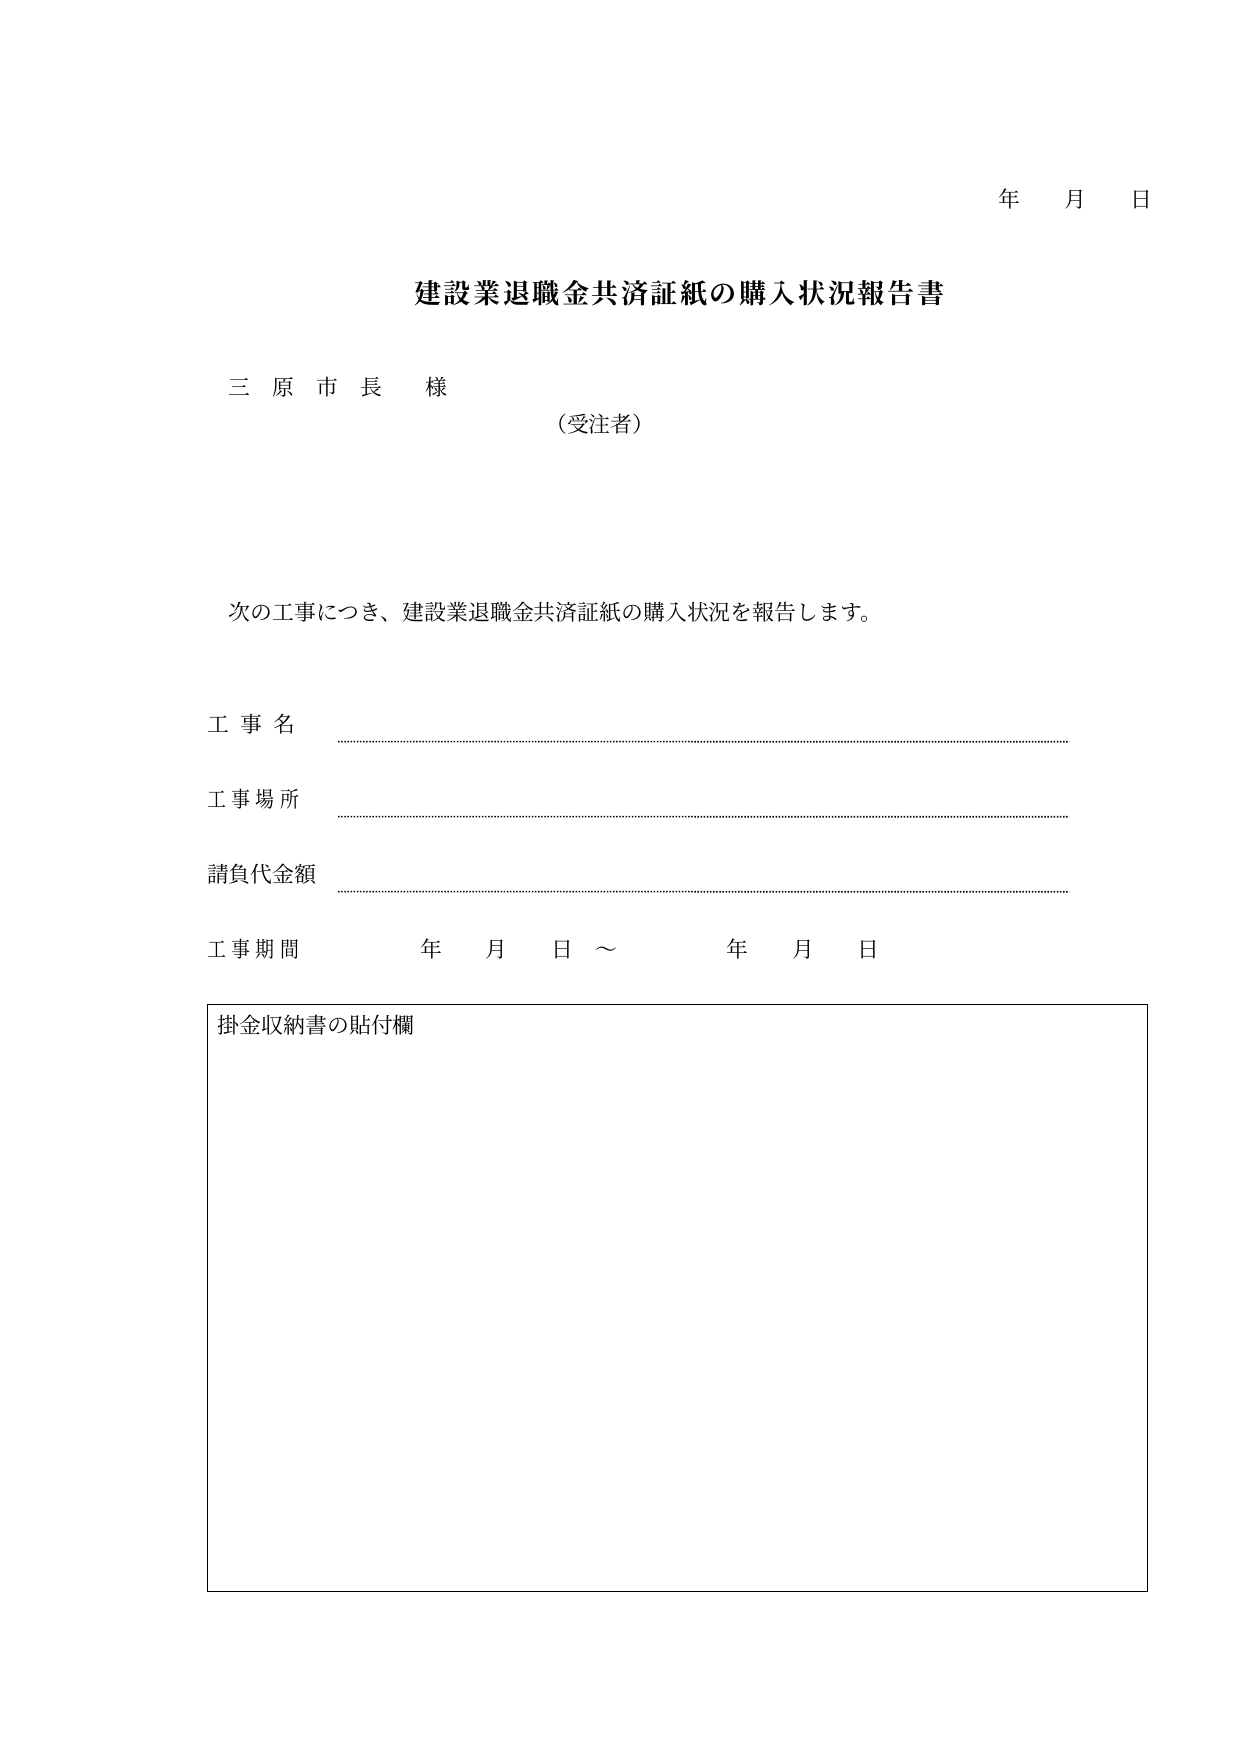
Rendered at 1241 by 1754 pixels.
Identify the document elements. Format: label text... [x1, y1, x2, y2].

text 工事場所 [207, 779, 1152, 817]
text 工 事 名 [207, 704, 1152, 742]
text 三 原 市 長 様 [207, 367, 1152, 404]
text 次の工事につき、建設業退職金共済証紙の購入状況を報告します。 [207, 592, 1152, 629]
text 年 月 日 [207, 179, 1152, 217]
text 建設業退職金共済証紙の購入状況報告書 [207, 254, 1152, 329]
text 工事期間 年 月 日 ～ 年 月 日 [207, 929, 1152, 967]
text （受注者） [207, 404, 1152, 442]
table_header 掛金収納書の貼付欄 [208, 1005, 1147, 1591]
text 請負代金額 [207, 854, 1152, 892]
